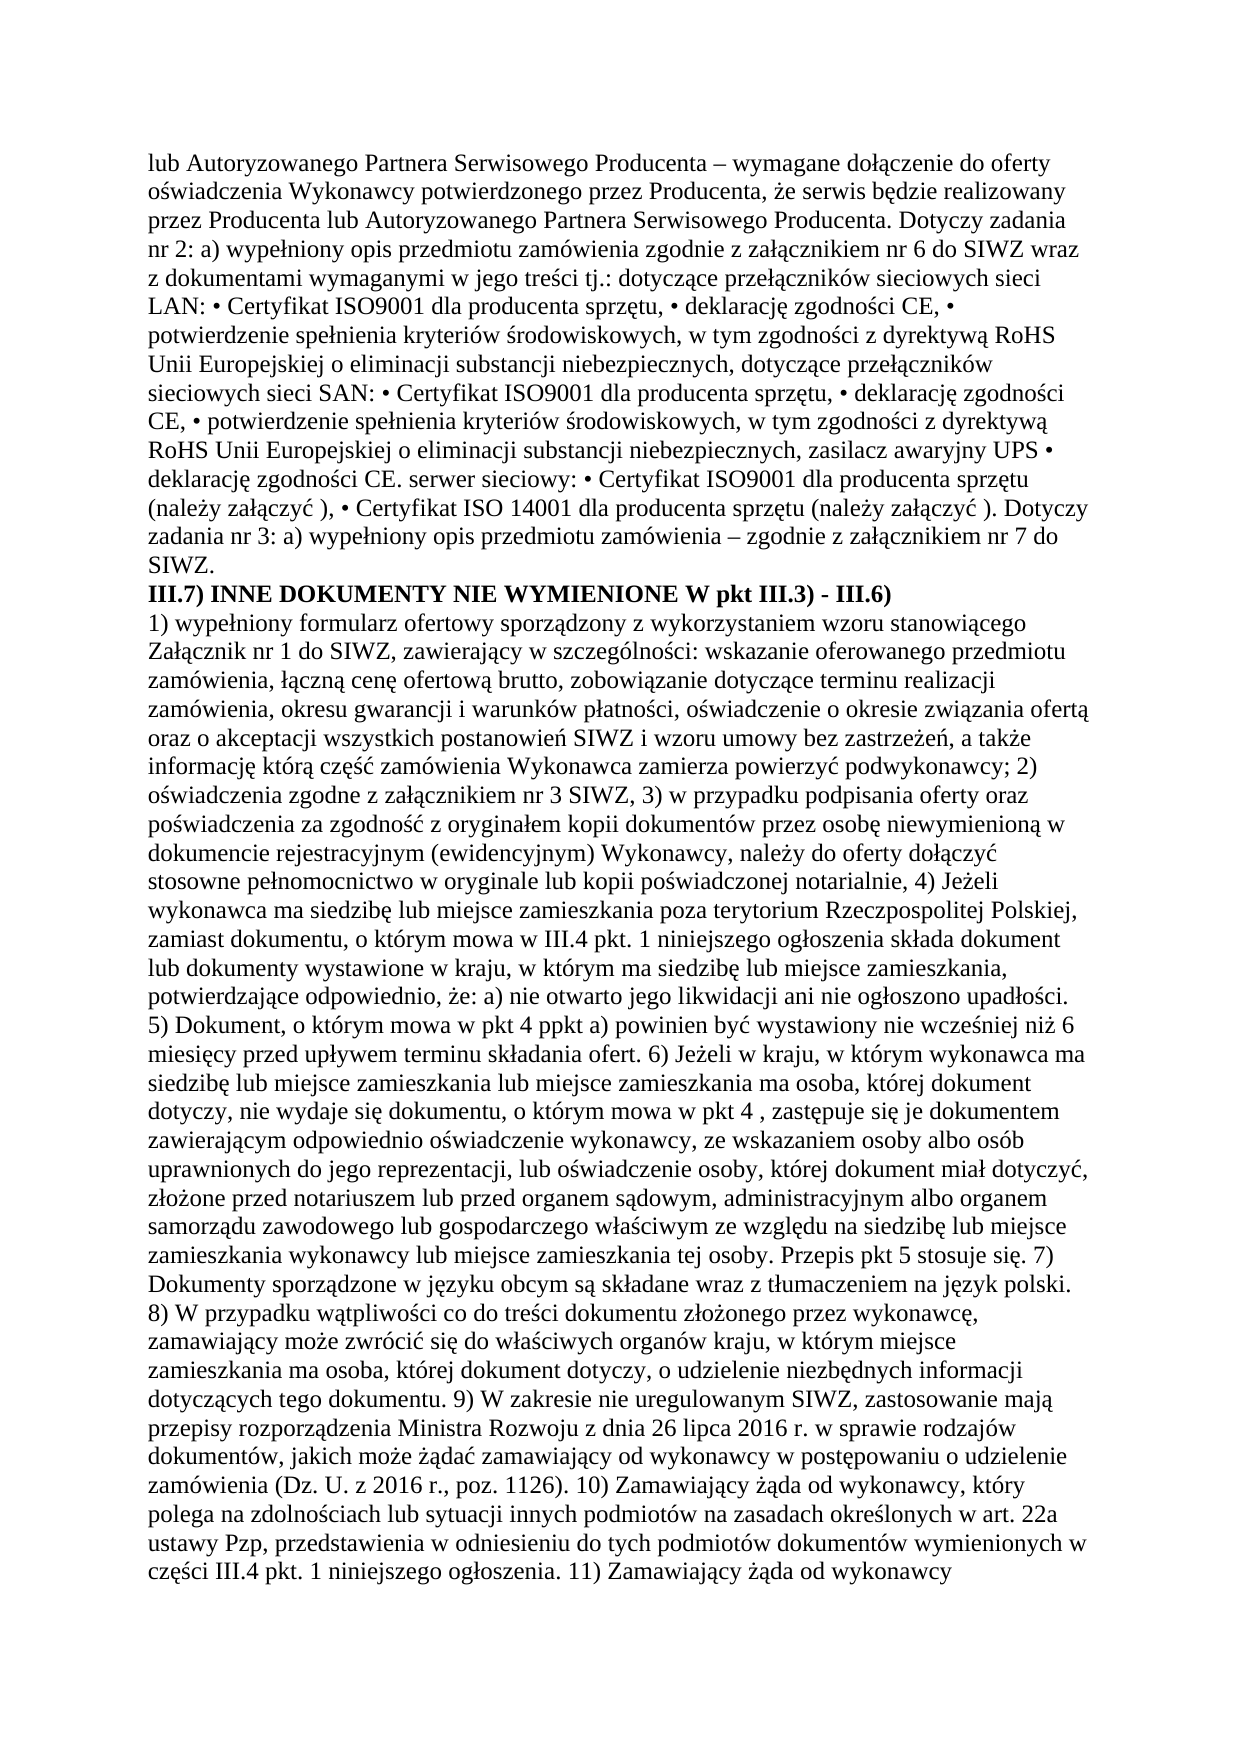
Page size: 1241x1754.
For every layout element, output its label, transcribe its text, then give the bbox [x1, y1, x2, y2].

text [148, 148, 1093, 579]
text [148, 608, 1093, 1585]
text III.7) INNE DOKUMENTY NIE WYMIENIONE W pkt III.3) - III.6) [148, 579, 1093, 608]
